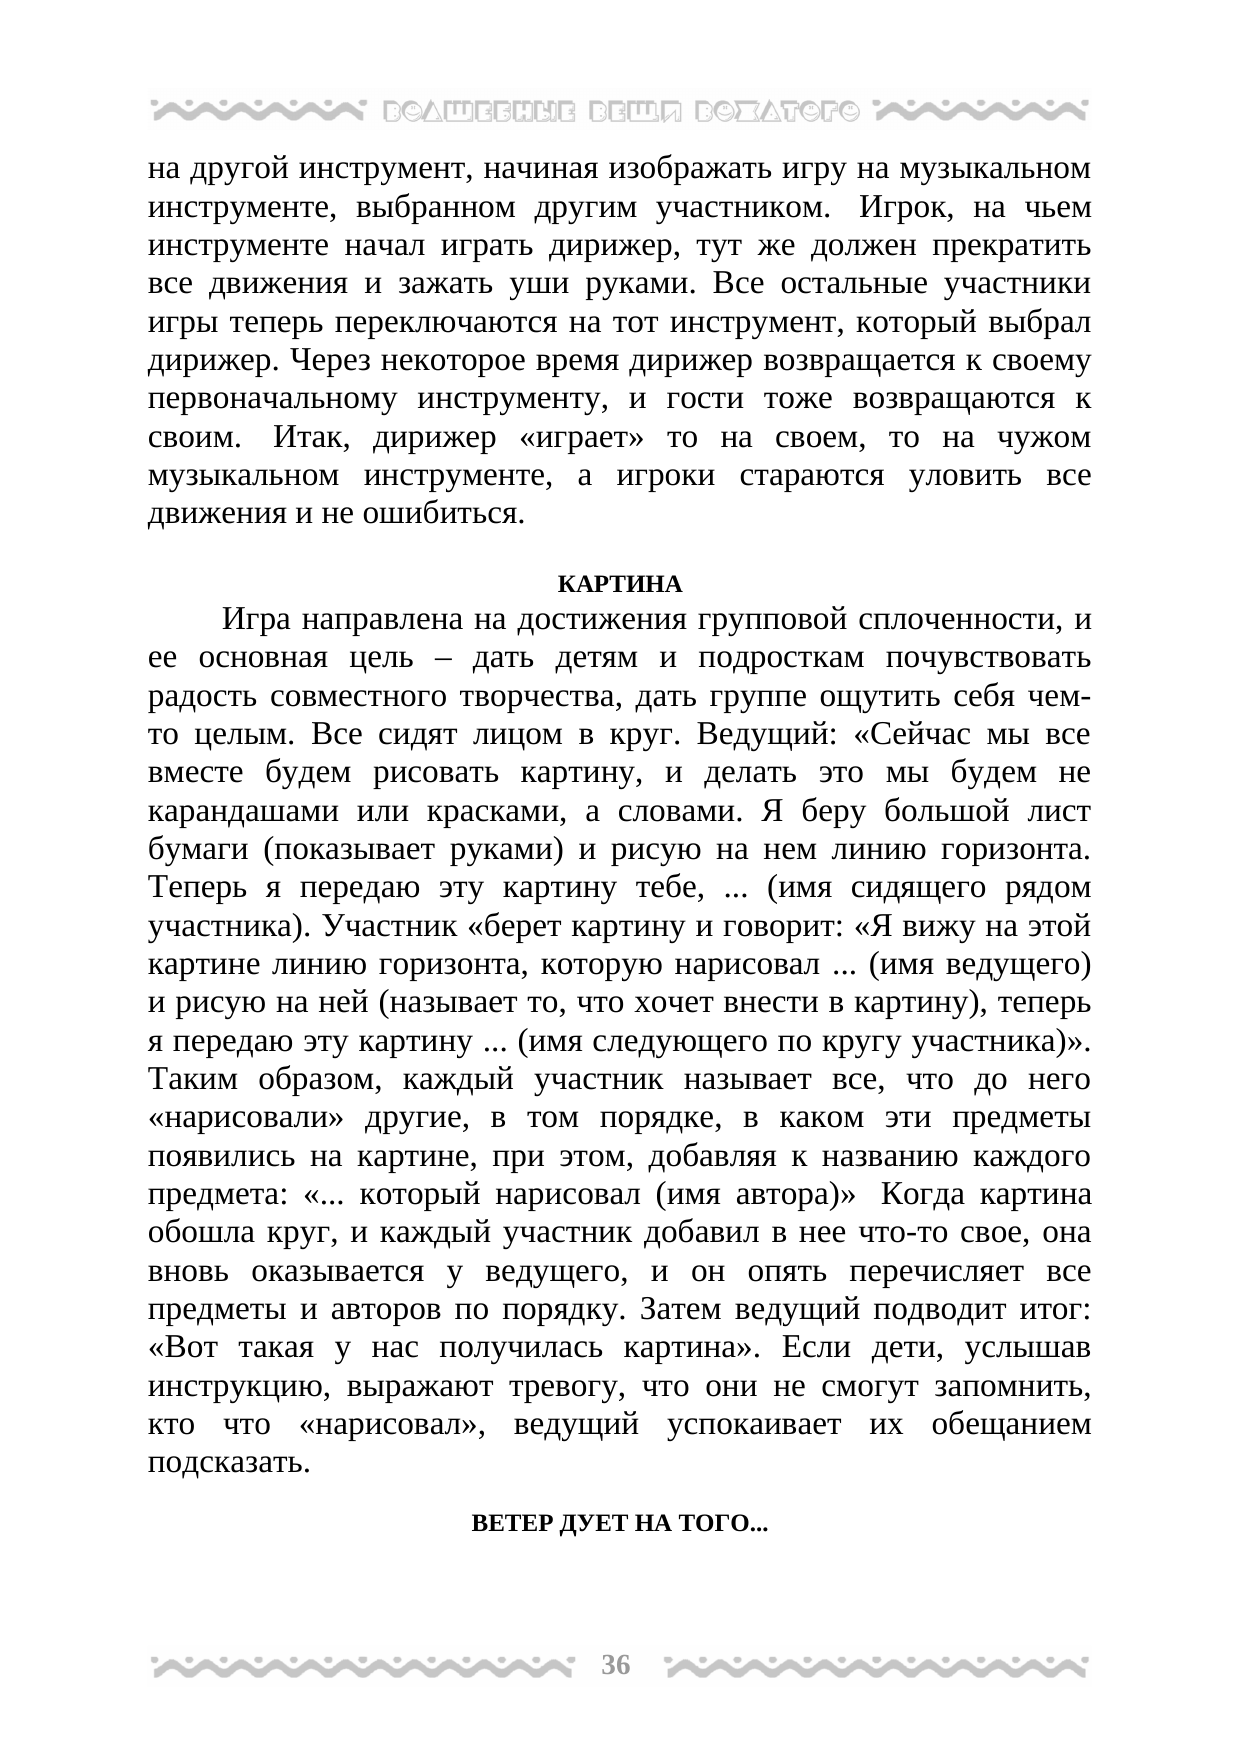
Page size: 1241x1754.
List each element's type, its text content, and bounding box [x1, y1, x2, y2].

text Ветер дует на того... [148, 1508, 1092, 1537]
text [148, 148, 1093, 531]
picture [147, 88, 1092, 130]
text Игра направлена на достижения групповой сплоченности, и ее основная цель – дать детям и подросткам почувствовать радость совместного творчества, дать группе ощутить себя чем-то целым. Все сидят лицом в круг. Ведущий: «Сейчас мы все вместе будем рисовать картину, и делать это мы будем не карандашами или красками, а словами. Я беру большой лист бумаги (показывает руками) и рисую на нем линию горизонта. Теперь я передаю эту картину тебе, ... (имя сидящего рядом участника). Участник «берет картину и говорит: «Я вижу на этой картине линию горизонта, которую нарисовал ... (имя ведущего) и рисую на ней (называет то, что хочет внести в картину), теперь я передаю эту картину ... (имя следующего по кругу участника)». Таким образом, каждый участник называет все, что до него «нарисовали» другие, в том порядке, в каком эти предметы появились на картине, при этом, добавляя к названию каждого предмета: «... который нарисовал (имя автора)» Когда картина обошла круг, и каждый участник добавил в нее что-то свое, она вновь оказывается у ведущего, и он опять перечисляет все предметы и авторов по порядку. Затем ведущий подводит итог: «Вот такая у нас получилась картина». Если дети, услышав инструкцию, выражают тревогу, что они не смогут запомнить, кто что «нарисовал», ведущий успокаивает их обещанием подсказать. [148, 598, 1093, 1480]
text Картина [148, 569, 1092, 598]
picture [147, 1645, 1092, 1687]
